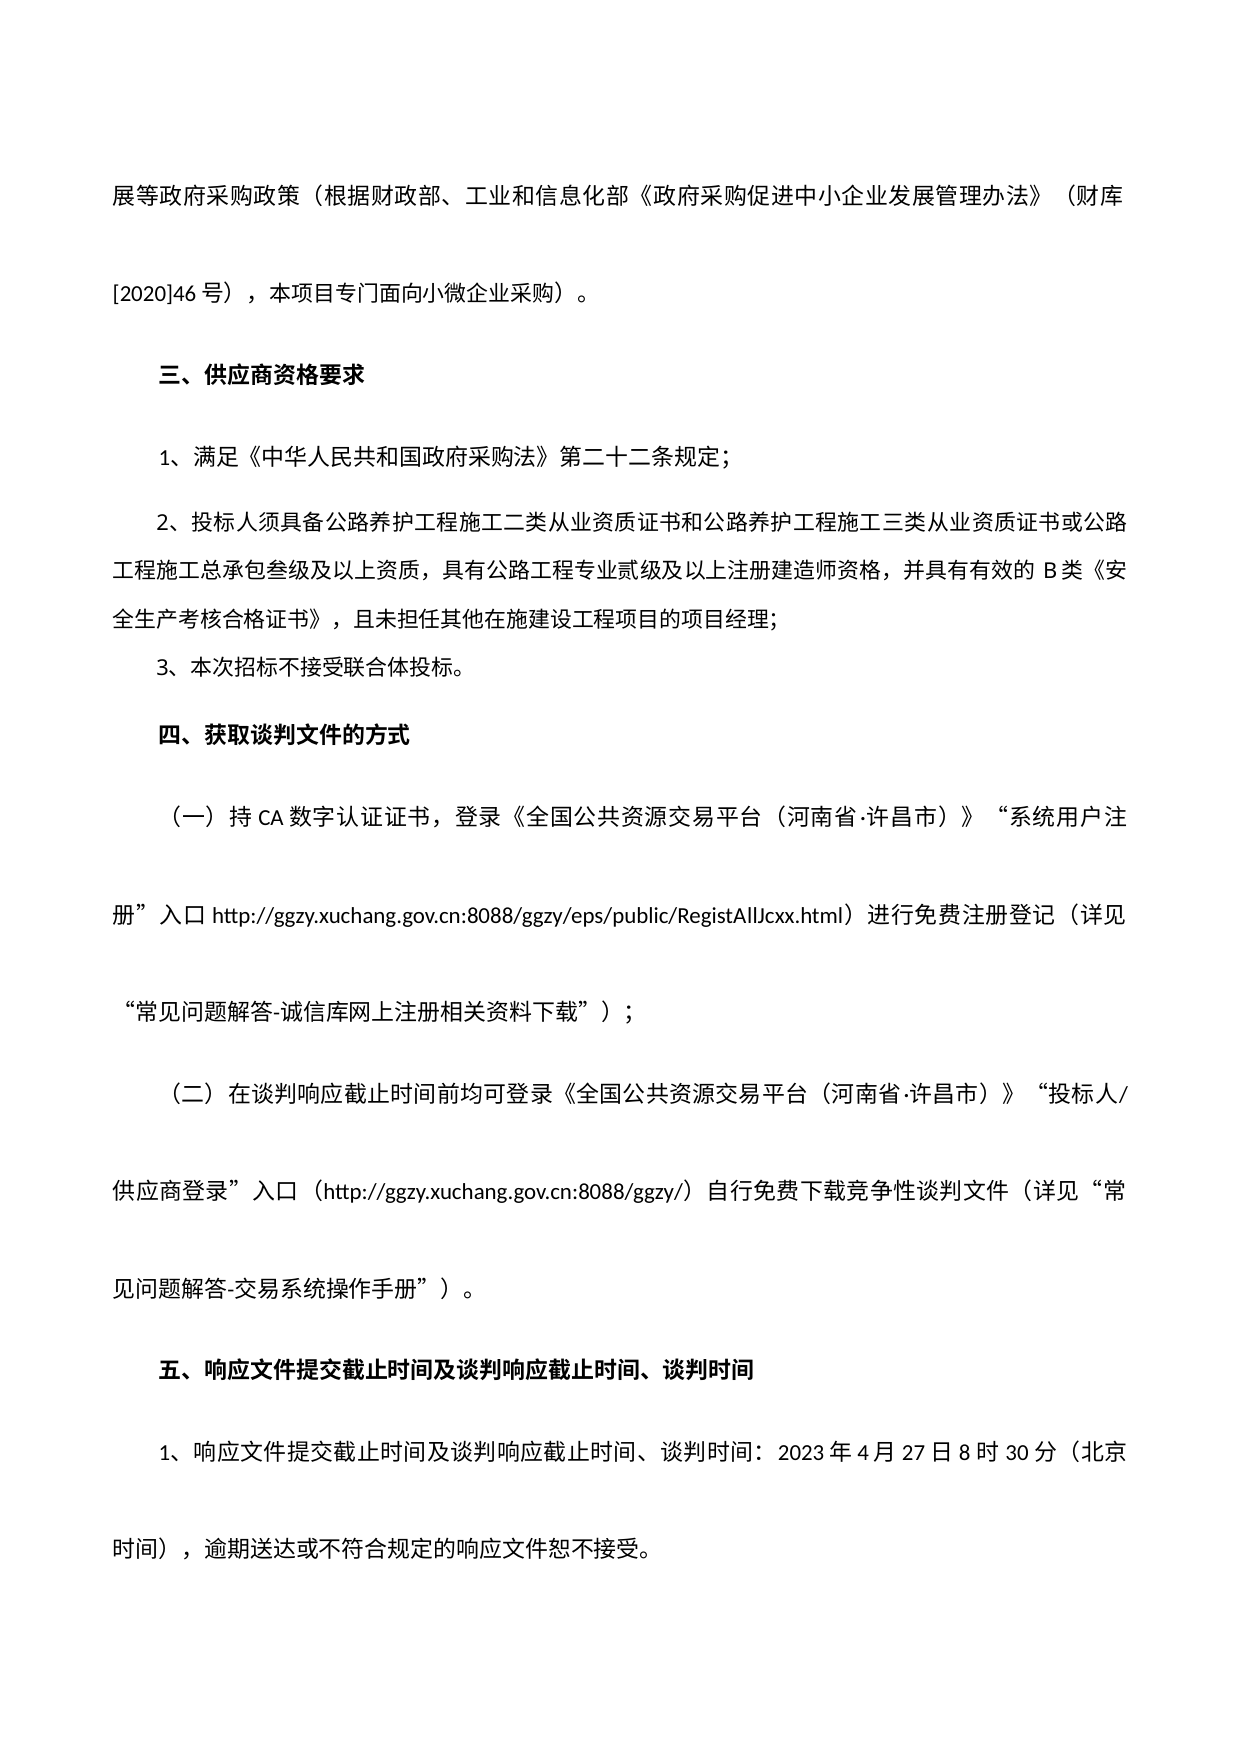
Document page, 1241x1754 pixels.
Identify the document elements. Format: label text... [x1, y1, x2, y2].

text 三、供应商资格要求 [112, 341, 1128, 406]
text 五、响应文件提交截止时间及谈判响应截止时间、谈判时间 [112, 1336, 1128, 1401]
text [112, 162, 1128, 324]
text 2、投标人须具备公路养护工程施工二类从业资质证书和公路养护工程施工三类从业资质证书或公路工程施工总承包叁级及以上资质，具有公路工程专业贰级及以上注册建造师资格，并具有有效的B类《安全生产考核合格证书》，且未担任其他在施建设工程项目的项目经理； [112, 504, 1128, 634]
text 1、满足《中华人民共和国政府采购法》第二十二条规定； [112, 423, 1128, 488]
text 四、获取谈判文件的方式 [112, 702, 1128, 767]
text 3、本次招标不接受联合体投标。 [112, 650, 1128, 682]
text 1、响应文件提交截止时间及谈判响应截止时间、谈判时间：2023年4月27日 8 时 30 分（北京时间），逾期送达或不符合规定的响应文件恕不接受。 [112, 1418, 1128, 1580]
text （二）在谈判响应截止时间前均可登录《全国公共资源交易平台（河南省·许昌市）》“投标人/供应商登录”入口（http://ggzy.xuchang.gov.cn:8088/ggzy/）自行免费下载竞争性谈判文件（详见“常见问题解答-交易系统操作手册”）。 [112, 1060, 1128, 1320]
text （一）持CA数字认证证书，登录《全国公共资源交易平台（河南省·许昌市）》“系统用户注册”入口http://ggzy.xuchang.gov.cn:8088/ggzy/eps/public/RegistAllJcxx.html）进行免费注册登记（详见“常见问题解答-诚信库网上注册相关资料下载”）； [112, 783, 1128, 1043]
